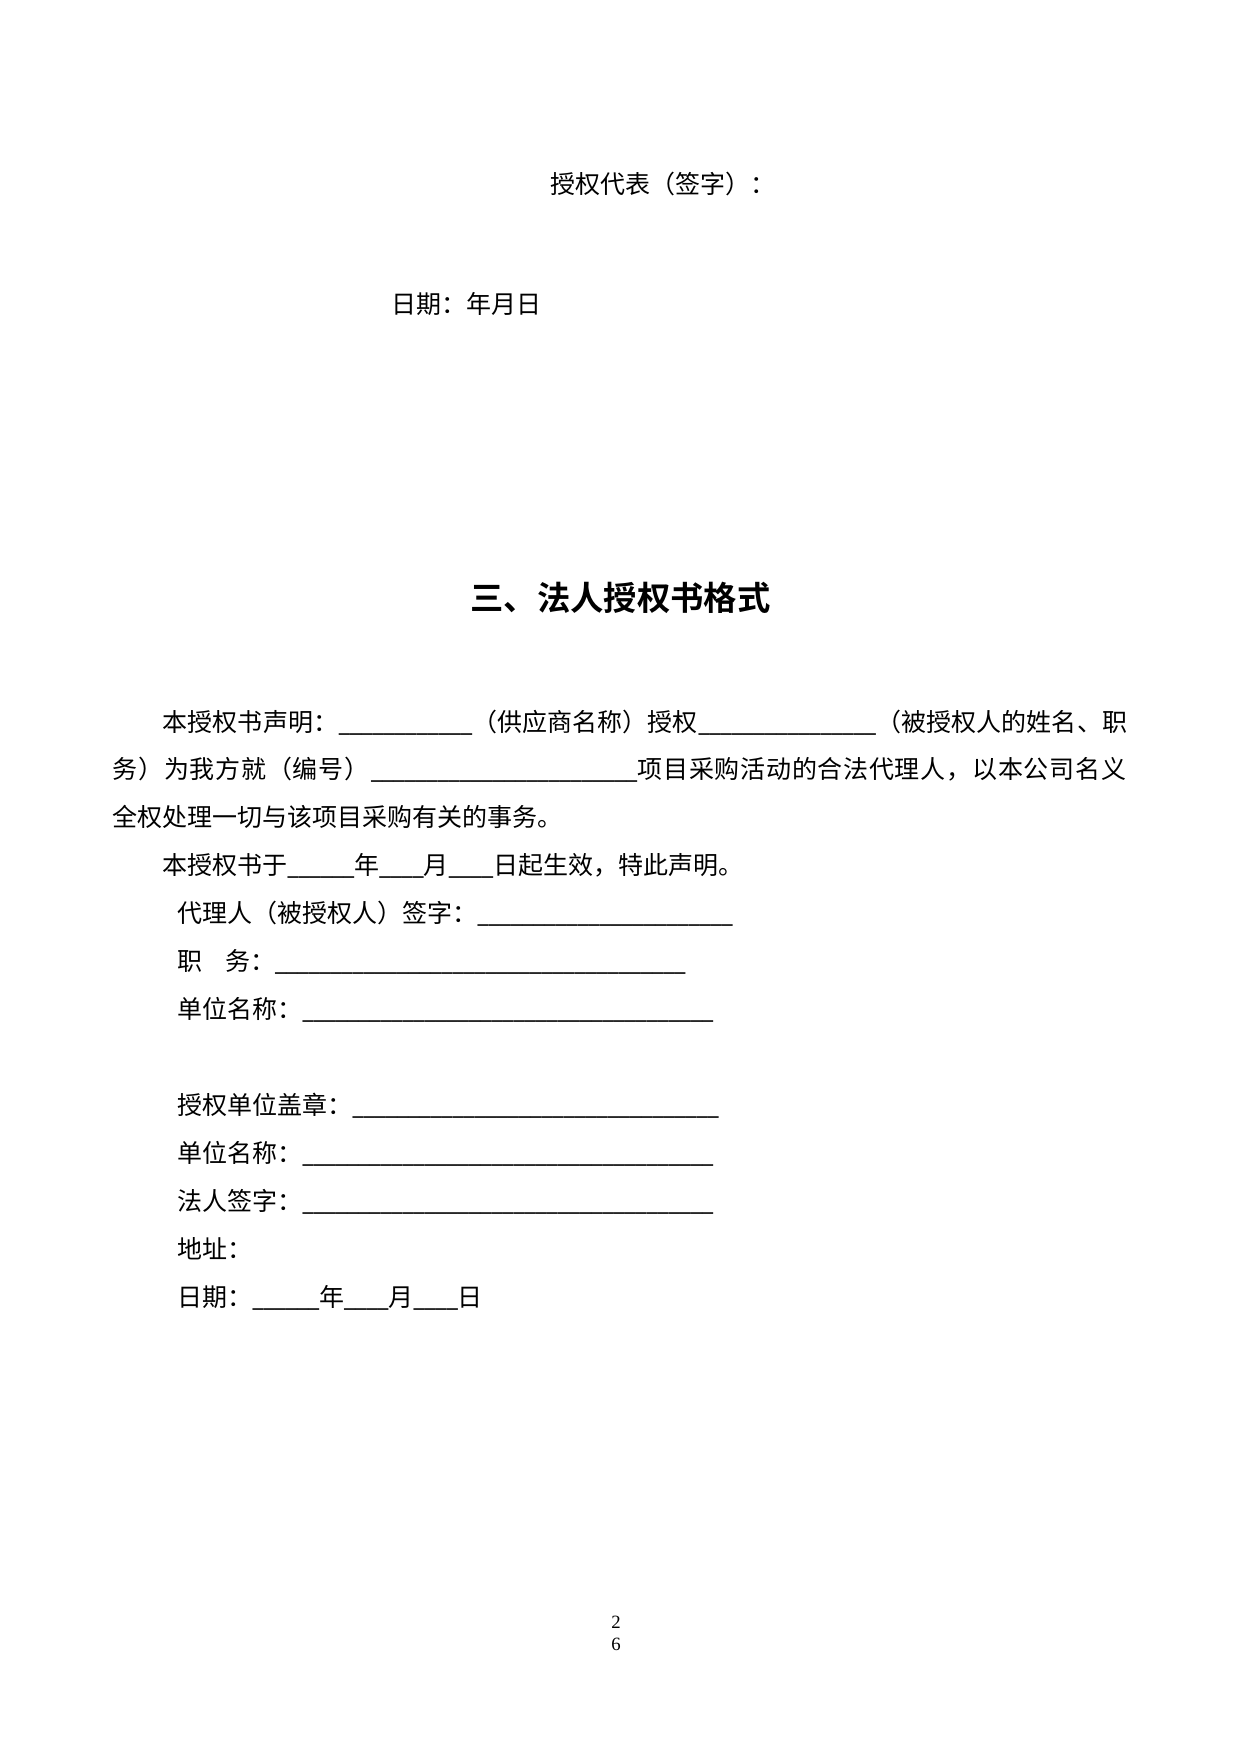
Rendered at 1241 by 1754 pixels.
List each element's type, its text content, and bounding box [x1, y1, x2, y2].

text 法人签字：_____________________________________ [112, 1172, 1128, 1220]
text 职 务：_____________________________________ [112, 932, 1128, 980]
text 地址： [112, 1220, 1128, 1268]
text 授权单位盖章：_________________________________ [112, 1076, 1128, 1124]
text 日期：______年____月____日 [112, 1268, 1128, 1316]
text 单位名称：_____________________________________ [112, 1124, 1128, 1172]
text 本授权书于______年____月____日起生效，特此声明。 [112, 836, 1128, 884]
text 日期：年月日 [159, 273, 1128, 333]
text 代理人（被授权人）签字：_______________________ [112, 884, 1128, 932]
text 单位名称：_____________________________________ [112, 980, 1128, 1028]
text 三、法人授权书格式 [112, 571, 1128, 620]
text 授权代表（签字）： [112, 152, 1128, 212]
text 本授权书声明：____________（供应商名称）授权________________（被授权人的姓名、职务）为我方就（编号）________________________项目采购活动的合法代理人，以本公司名义全权处理一切与该项目采购有关的事务。 [112, 693, 1128, 836]
